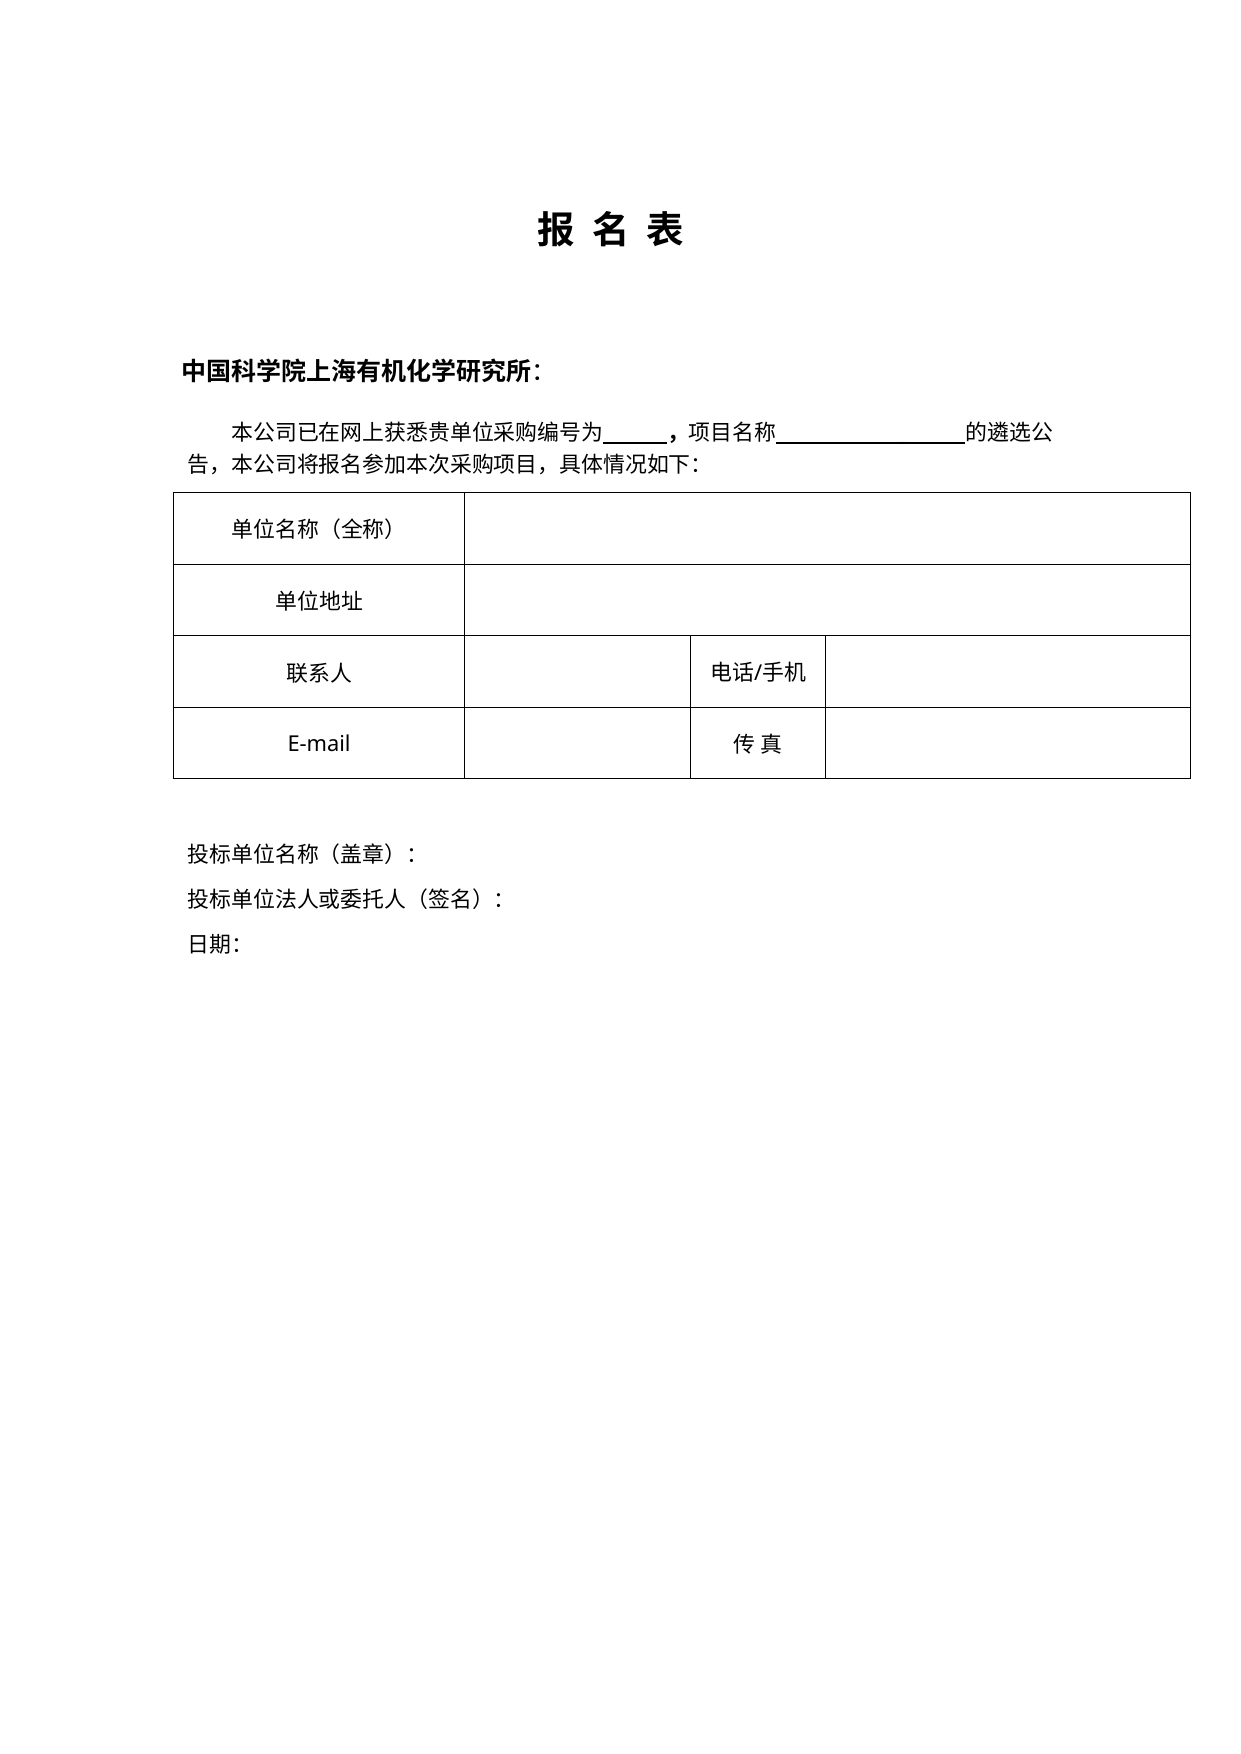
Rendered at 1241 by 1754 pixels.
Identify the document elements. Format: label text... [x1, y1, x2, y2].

table_cell [465, 565, 1190, 635]
text 本公司已在网上获悉贵单位采购编号为 ，项目名称 _ 的遴选公告，本公司将报名参加本次采购项目，具体情况如下： [187, 414, 1053, 479]
table_cell [465, 708, 690, 778]
table_cell [826, 708, 1190, 778]
text 中国科学院上海有机化学研究所： [169, 337, 1053, 402]
text 投标单位名称（盖章）： [187, 837, 1053, 869]
table_cell E-mail [174, 708, 464, 778]
table_cell 联系人 [174, 636, 464, 707]
text 报 名 表 [169, 194, 1053, 259]
table_cell 单位地址 [174, 565, 464, 635]
table_header [465, 493, 1190, 563]
table_cell 电话/手机 [691, 636, 825, 707]
table_cell [826, 636, 1190, 707]
text 投标单位法人或委托人（签名）： [187, 882, 1053, 914]
table_header 单位名称（全称） [174, 493, 464, 563]
table_cell [465, 636, 690, 707]
text 日期： [187, 927, 1053, 959]
table_cell 传 真 [691, 708, 825, 778]
